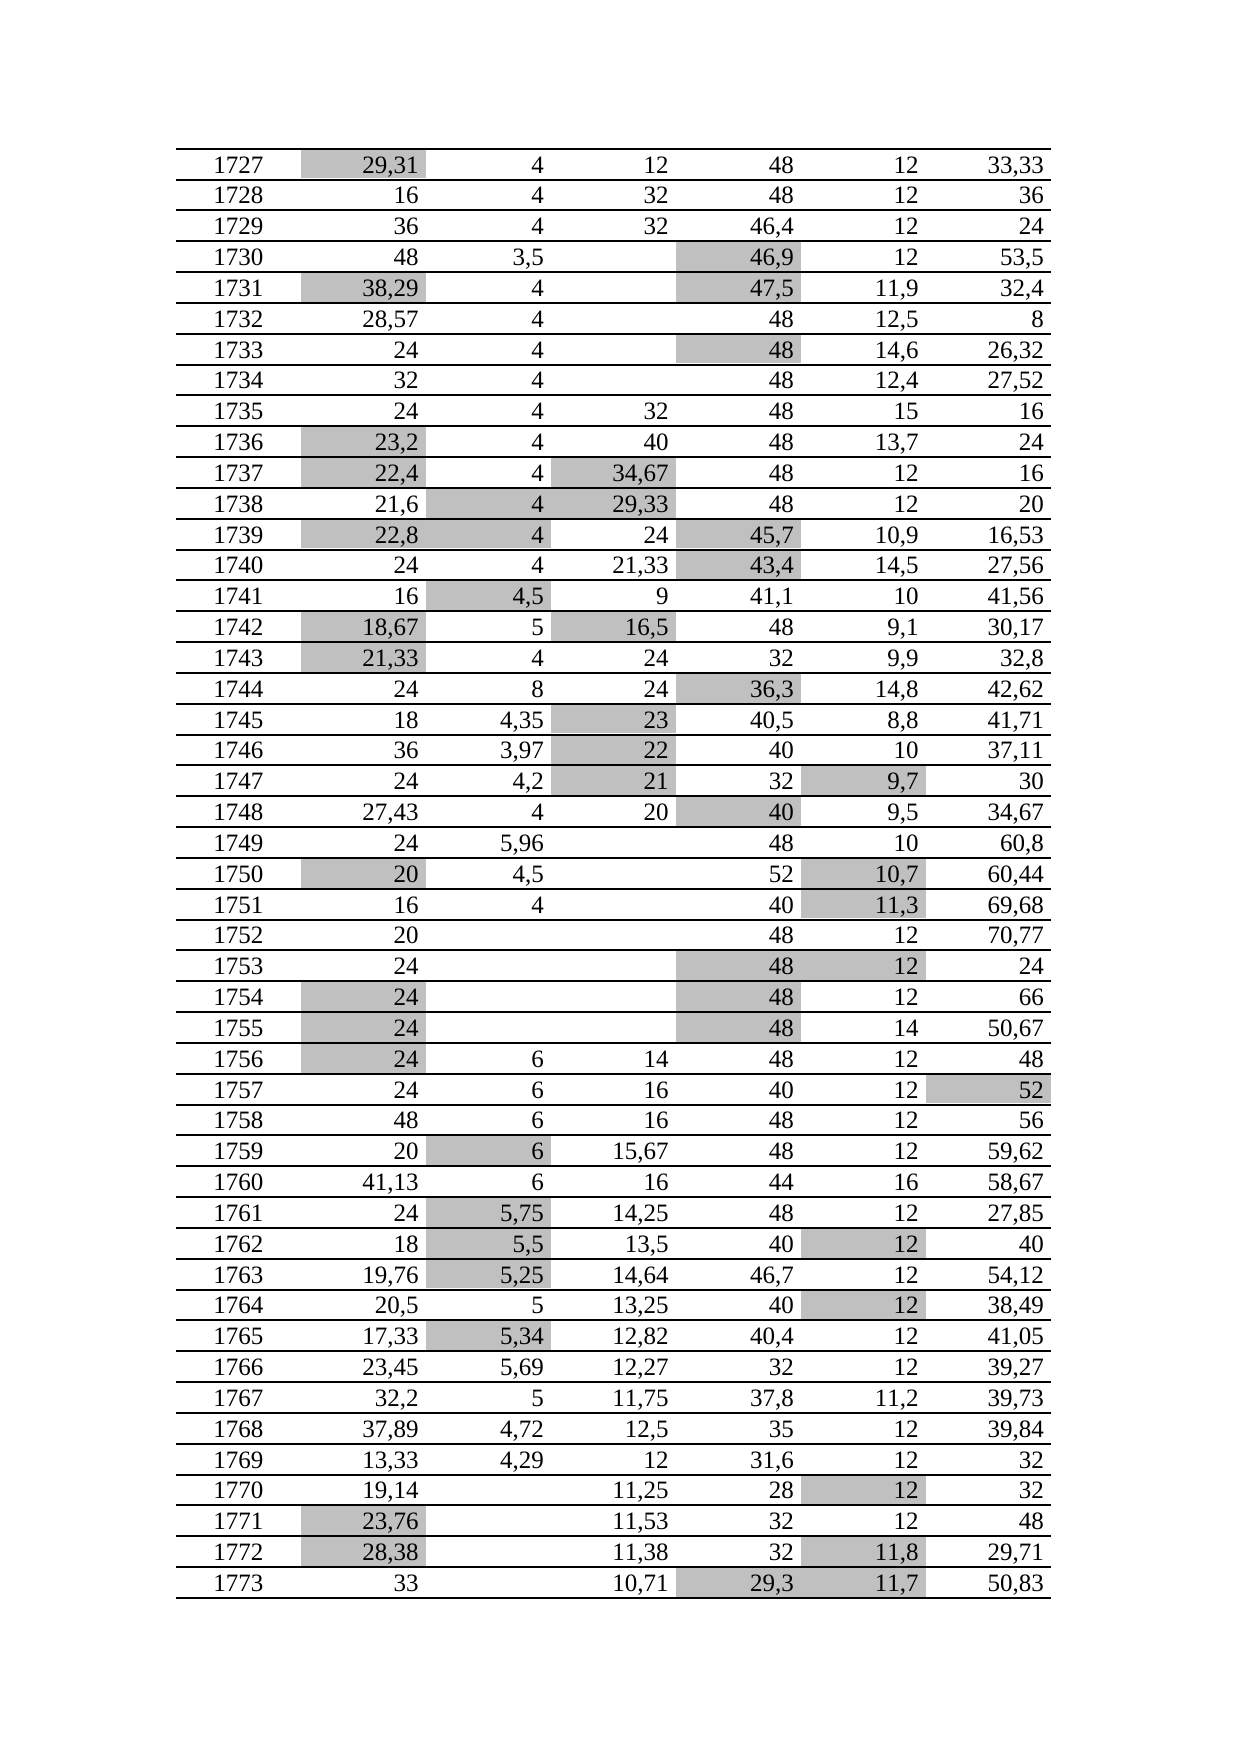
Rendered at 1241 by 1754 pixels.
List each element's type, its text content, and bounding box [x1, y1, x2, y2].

table_cell 40 [676, 1229, 801, 1258]
table_cell 44 [676, 1167, 801, 1196]
table_cell [551, 890, 676, 918]
table_cell 24 [301, 951, 426, 980]
table_cell 1771 [176, 1506, 301, 1535]
table_cell 14,25 [551, 1198, 676, 1227]
table_cell 48 [676, 489, 801, 518]
table_cell 10 [801, 828, 926, 857]
table_cell 12 [801, 1506, 926, 1535]
table_cell 16 [301, 890, 426, 918]
table_cell 48 [676, 335, 801, 363]
table_cell 23 [551, 705, 676, 733]
table_cell 11,7 [801, 1568, 926, 1597]
table_cell 4 [426, 551, 551, 579]
table_cell 9,5 [801, 797, 926, 826]
table_cell 16 [926, 458, 1051, 487]
table_cell 48 [301, 242, 426, 271]
table_cell 12 [801, 1260, 926, 1288]
table_cell 10 [801, 581, 926, 610]
table_cell 12 [801, 1075, 926, 1103]
table_cell [426, 1568, 551, 1597]
table_cell 17,33 [301, 1321, 426, 1350]
table_cell 9,9 [801, 643, 926, 672]
table_cell 1744 [176, 674, 301, 703]
table_cell 4 [426, 797, 551, 826]
table_cell 11,9 [801, 273, 926, 302]
table_cell 20,5 [301, 1291, 426, 1319]
table_cell 1736 [176, 427, 301, 456]
table_cell 4,5 [426, 859, 551, 888]
table_cell 32,2 [301, 1383, 426, 1412]
table_cell 5,25 [426, 1260, 551, 1288]
table_cell 46,4 [676, 211, 801, 240]
table_cell 13,7 [801, 427, 926, 456]
table_cell 48 [676, 150, 801, 178]
table_cell 11,2 [801, 1383, 926, 1412]
table_cell 58,67 [926, 1167, 1051, 1196]
table_cell 48 [676, 951, 801, 980]
table_cell 39,73 [926, 1383, 1051, 1412]
table_cell 8,8 [801, 705, 926, 733]
table_cell 15 [801, 396, 926, 425]
table_cell 48 [676, 427, 801, 456]
table_cell 1751 [176, 890, 301, 918]
table_cell 1755 [176, 1013, 301, 1042]
table_cell 11,75 [551, 1383, 676, 1412]
table_cell 5 [426, 1383, 551, 1412]
table_cell 19,76 [301, 1260, 426, 1288]
table_cell 12 [801, 1198, 926, 1227]
table_cell 1734 [176, 366, 301, 394]
table_cell 34,67 [926, 797, 1051, 826]
table_cell 12,5 [801, 304, 926, 333]
table_cell 24 [301, 1198, 426, 1227]
table_cell 37,89 [301, 1414, 426, 1443]
table_cell 32 [676, 1506, 801, 1535]
table_cell 9,1 [801, 612, 926, 641]
table_cell 27,43 [301, 797, 426, 826]
table_cell 6 [426, 1044, 551, 1073]
table_cell 29,31 [301, 150, 426, 178]
table_cell 16 [551, 1167, 676, 1196]
table_cell 26,32 [926, 335, 1051, 363]
table_cell 20 [301, 1136, 426, 1165]
table_cell 33 [301, 1568, 426, 1597]
table_cell 1741 [176, 581, 301, 610]
table_cell 30,17 [926, 612, 1051, 641]
table_cell 4,29 [426, 1445, 551, 1473]
table_cell 1765 [176, 1321, 301, 1350]
table_cell 5,69 [426, 1352, 551, 1381]
table_cell 1772 [176, 1537, 301, 1566]
table_cell 32,4 [926, 273, 1051, 302]
table_cell 5 [426, 1291, 551, 1319]
table_cell 30 [926, 766, 1051, 795]
table_cell 46,7 [676, 1260, 801, 1288]
table_cell 12 [551, 150, 676, 178]
table_cell 24 [301, 766, 426, 795]
table_cell 32 [676, 1352, 801, 1381]
table_cell 13,33 [301, 1445, 426, 1473]
table_cell 32 [676, 1537, 801, 1566]
table_cell 4 [426, 396, 551, 425]
table_cell 24 [551, 643, 676, 672]
table_cell 9,7 [801, 766, 926, 795]
table_cell 1750 [176, 859, 301, 888]
table_cell 23,45 [301, 1352, 426, 1381]
table_cell 1761 [176, 1198, 301, 1227]
table_cell 39,27 [926, 1352, 1051, 1381]
table_cell 12 [801, 1445, 926, 1473]
table_cell 3,5 [426, 242, 551, 271]
table_cell 5,75 [426, 1198, 551, 1227]
table_cell 50,83 [926, 1568, 1051, 1597]
table_cell 60,8 [926, 828, 1051, 857]
table_cell 24 [301, 1013, 426, 1042]
table_cell 53,5 [926, 242, 1051, 271]
table_cell 23,76 [301, 1506, 426, 1535]
table_cell 8 [426, 674, 551, 703]
table_cell 4 [426, 211, 551, 240]
table_cell 39,84 [926, 1414, 1051, 1443]
table_cell 1727 [176, 150, 301, 178]
table_cell 48 [676, 396, 801, 425]
table_cell 14,5 [801, 551, 926, 579]
table_cell 4,5 [426, 581, 551, 610]
table_cell 24 [926, 211, 1051, 240]
table_cell 27,52 [926, 366, 1051, 394]
table_cell 11,38 [551, 1537, 676, 1566]
table_cell 1770 [176, 1476, 301, 1504]
table_cell 48 [676, 921, 801, 949]
table_cell 40 [676, 797, 801, 826]
table_cell 48 [676, 366, 801, 394]
table_cell 1743 [176, 643, 301, 672]
table_cell 16 [301, 581, 426, 610]
table_cell 22,4 [301, 458, 426, 487]
table_cell 40,5 [676, 705, 801, 733]
table_cell 27,56 [926, 551, 1051, 579]
table_cell [551, 335, 676, 363]
table_cell 1737 [176, 458, 301, 487]
table_cell 48 [676, 181, 801, 209]
table_cell 27,85 [926, 1198, 1051, 1227]
table_cell 48 [926, 1506, 1051, 1535]
table_cell 12 [801, 1291, 926, 1319]
table_cell 5,5 [426, 1229, 551, 1258]
table_cell 3,97 [426, 736, 551, 764]
table_cell 41,56 [926, 581, 1051, 610]
table_cell 18 [301, 705, 426, 733]
table_cell 6 [426, 1075, 551, 1103]
table_cell 48 [676, 612, 801, 641]
table_cell 40,4 [676, 1321, 801, 1350]
table_cell 12 [801, 1044, 926, 1073]
table_cell 41,1 [676, 581, 801, 610]
table_cell 1740 [176, 551, 301, 579]
table_cell 12 [801, 1476, 926, 1504]
table_cell 4 [426, 890, 551, 918]
table_cell 38,49 [926, 1291, 1051, 1319]
table_cell 12 [801, 921, 926, 949]
table_cell 11,3 [801, 890, 926, 918]
table_cell 11,53 [551, 1506, 676, 1535]
table_cell 40 [551, 427, 676, 456]
table_cell 12 [801, 1106, 926, 1134]
table_cell 24 [301, 1044, 426, 1073]
table_cell 20 [551, 797, 676, 826]
table_cell 38,29 [301, 273, 426, 302]
table_cell 4 [426, 366, 551, 394]
table_cell 19,14 [301, 1476, 426, 1504]
table_cell 8 [926, 304, 1051, 333]
table_cell 21 [551, 766, 676, 795]
table_cell 4 [426, 181, 551, 209]
table_cell 1728 [176, 181, 301, 209]
table_cell 16,53 [926, 520, 1051, 548]
table_cell 42,62 [926, 674, 1051, 703]
table_cell 6 [426, 1136, 551, 1165]
table_cell 56 [926, 1106, 1051, 1134]
table_cell 1733 [176, 335, 301, 363]
table_cell 14,8 [801, 674, 926, 703]
table_cell 1766 [176, 1352, 301, 1381]
table_cell 37,11 [926, 736, 1051, 764]
table_cell 12 [801, 1136, 926, 1165]
table_cell 29,33 [551, 489, 676, 518]
table_cell 41,05 [926, 1321, 1051, 1350]
table_cell 12 [801, 1414, 926, 1443]
table_cell 32 [551, 211, 676, 240]
table_cell 10,9 [801, 520, 926, 548]
table_cell 23,2 [301, 427, 426, 456]
table_cell 47,5 [676, 273, 801, 302]
table_cell 11,25 [551, 1476, 676, 1504]
table_cell 41,13 [301, 1167, 426, 1196]
table_cell [426, 1013, 551, 1042]
table_cell 32 [551, 396, 676, 425]
table_cell 52 [926, 1075, 1051, 1103]
table_cell 1738 [176, 489, 301, 518]
table_cell 1749 [176, 828, 301, 857]
table_cell 4,35 [426, 705, 551, 733]
table_cell [551, 951, 676, 980]
table_cell 1729 [176, 211, 301, 240]
table_cell 36 [301, 736, 426, 764]
table_cell 40 [926, 1229, 1051, 1258]
table_cell 4,2 [426, 766, 551, 795]
table_cell 24 [301, 551, 426, 579]
table_cell 59,62 [926, 1136, 1051, 1165]
table_cell 4 [426, 304, 551, 333]
table_cell 15,67 [551, 1136, 676, 1165]
table_cell 24 [301, 982, 426, 1011]
table_cell 16,5 [551, 612, 676, 641]
table_cell 36 [926, 181, 1051, 209]
table_cell [551, 982, 676, 1011]
table_cell [551, 273, 676, 302]
table_cell 12 [801, 211, 926, 240]
table_cell 48 [676, 1136, 801, 1165]
table_cell 4,72 [426, 1414, 551, 1443]
table_cell 12 [801, 1321, 926, 1350]
table_cell 10 [801, 736, 926, 764]
table_cell [426, 951, 551, 980]
table_cell 69,68 [926, 890, 1051, 918]
table_cell 48 [676, 1013, 801, 1042]
table_cell 4 [426, 150, 551, 178]
table_cell 4 [426, 458, 551, 487]
table_cell 48 [676, 1198, 801, 1227]
table_cell 29,71 [926, 1537, 1051, 1566]
table_cell 1748 [176, 797, 301, 826]
table_cell 22,8 [301, 520, 426, 548]
table_cell 13,25 [551, 1291, 676, 1319]
table_cell 40 [676, 736, 801, 764]
table_cell 36,3 [676, 674, 801, 703]
table_cell 5,34 [426, 1321, 551, 1350]
table_cell 9 [551, 581, 676, 610]
table_cell 66 [926, 982, 1051, 1011]
table_cell 16 [926, 396, 1051, 425]
table_cell 54,12 [926, 1260, 1051, 1288]
table_cell 20 [301, 921, 426, 949]
table_cell 20 [301, 859, 426, 888]
table_cell 18 [301, 1229, 426, 1258]
table_cell 14,6 [801, 335, 926, 363]
table_cell [426, 1506, 551, 1535]
table_cell 4 [426, 520, 551, 548]
table_cell 48 [676, 828, 801, 857]
table_cell 12 [801, 489, 926, 518]
table_cell 1747 [176, 766, 301, 795]
table_cell 12,5 [551, 1414, 676, 1443]
table_cell 1757 [176, 1075, 301, 1103]
table_cell 1760 [176, 1167, 301, 1196]
table_cell 1746 [176, 736, 301, 764]
table_cell 22 [551, 736, 676, 764]
table_cell 1735 [176, 396, 301, 425]
table_cell 4 [426, 489, 551, 518]
table_cell 12 [801, 1229, 926, 1258]
table_cell 1767 [176, 1383, 301, 1412]
table_cell 32 [926, 1445, 1051, 1473]
table_cell 24 [551, 674, 676, 703]
table_cell 48 [301, 1106, 426, 1134]
table_cell 1756 [176, 1044, 301, 1073]
table_cell 35 [676, 1414, 801, 1443]
table_cell [551, 242, 676, 271]
table_cell 40 [676, 1291, 801, 1319]
table_cell 1773 [176, 1568, 301, 1597]
table_cell 32 [551, 181, 676, 209]
table_cell [551, 859, 676, 888]
table_cell 5,96 [426, 828, 551, 857]
table_cell [426, 982, 551, 1011]
table_cell 1739 [176, 520, 301, 548]
table_cell 16 [301, 181, 426, 209]
table_cell 1752 [176, 921, 301, 949]
table_cell 24 [301, 1075, 426, 1103]
table_cell 24 [301, 335, 426, 363]
table_cell 12 [801, 1352, 926, 1381]
table_cell 48 [926, 1044, 1051, 1073]
table_cell 48 [676, 982, 801, 1011]
table_cell 4 [426, 643, 551, 672]
table_cell 14 [801, 1013, 926, 1042]
table_cell 1754 [176, 982, 301, 1011]
table_cell 24 [551, 520, 676, 548]
table_cell 37,8 [676, 1383, 801, 1412]
table_cell 40 [676, 1075, 801, 1103]
table_cell 33,33 [926, 150, 1051, 178]
table_cell 24 [926, 427, 1051, 456]
table_cell 46,9 [676, 242, 801, 271]
table_cell [426, 921, 551, 949]
table_cell 1768 [176, 1414, 301, 1443]
table_cell 12 [801, 150, 926, 178]
table_cell 45,7 [676, 520, 801, 548]
table_cell 1742 [176, 612, 301, 641]
table_cell 21,33 [551, 551, 676, 579]
table_cell 1764 [176, 1291, 301, 1319]
table_cell 21,6 [301, 489, 426, 518]
table_cell 60,44 [926, 859, 1051, 888]
table_cell 1758 [176, 1106, 301, 1134]
table_cell 32 [676, 643, 801, 672]
table_cell 21,33 [301, 643, 426, 672]
table_cell 12 [801, 242, 926, 271]
table_cell 12 [801, 951, 926, 980]
table_cell 52 [676, 859, 801, 888]
table_cell [426, 1476, 551, 1504]
table_cell 32 [676, 766, 801, 795]
table_cell 20 [926, 489, 1051, 518]
table_cell 48 [676, 458, 801, 487]
table_cell 50,67 [926, 1013, 1051, 1042]
table_cell 40 [676, 890, 801, 918]
table_cell 1762 [176, 1229, 301, 1258]
table_cell 70,77 [926, 921, 1051, 949]
table_cell 28,57 [301, 304, 426, 333]
table_cell 4 [426, 427, 551, 456]
table_cell [551, 304, 676, 333]
table_cell 12 [801, 181, 926, 209]
table_cell 18,67 [301, 612, 426, 641]
table_cell 1732 [176, 304, 301, 333]
table_cell 28,38 [301, 1537, 426, 1566]
table_cell 41,71 [926, 705, 1051, 733]
table_cell 1745 [176, 705, 301, 733]
table_cell [551, 828, 676, 857]
table_cell 5 [426, 612, 551, 641]
table_cell 12,82 [551, 1321, 676, 1350]
table_cell 31,6 [676, 1445, 801, 1473]
table_cell 1730 [176, 242, 301, 271]
table_cell [426, 1537, 551, 1566]
table_cell 16 [551, 1106, 676, 1134]
table_cell 1731 [176, 273, 301, 302]
table_cell 48 [676, 1106, 801, 1134]
table_cell 1759 [176, 1136, 301, 1165]
table_cell 10,71 [551, 1568, 676, 1597]
table_cell 24 [301, 674, 426, 703]
table_cell 6 [426, 1167, 551, 1196]
table_cell 1769 [176, 1445, 301, 1473]
table_cell [551, 366, 676, 394]
table_cell 1763 [176, 1260, 301, 1288]
table_cell 32,8 [926, 643, 1051, 672]
table_cell 11,8 [801, 1537, 926, 1566]
table_cell 4 [426, 273, 551, 302]
table_cell 29,3 [676, 1568, 801, 1597]
table_cell 24 [301, 828, 426, 857]
table_cell 16 [551, 1075, 676, 1103]
table_cell 32 [301, 366, 426, 394]
table_cell [551, 921, 676, 949]
table_cell 43,4 [676, 551, 801, 579]
table_cell 48 [676, 304, 801, 333]
table_cell 34,67 [551, 458, 676, 487]
table_cell 10,7 [801, 859, 926, 888]
table_cell 32 [926, 1476, 1051, 1504]
table_cell 12,27 [551, 1352, 676, 1381]
table_cell 24 [926, 951, 1051, 980]
table_cell 28 [676, 1476, 801, 1504]
table_cell 12 [801, 458, 926, 487]
table_cell 48 [676, 1044, 801, 1073]
table_cell [551, 1013, 676, 1042]
table_cell 12 [801, 982, 926, 1011]
table_cell 6 [426, 1106, 551, 1134]
table_cell 24 [301, 396, 426, 425]
table_cell 1753 [176, 951, 301, 980]
table_cell 12,4 [801, 366, 926, 394]
table_cell 16 [801, 1167, 926, 1196]
table_cell 12 [551, 1445, 676, 1473]
table_cell 14,64 [551, 1260, 676, 1288]
table_cell 13,5 [551, 1229, 676, 1258]
table_cell 14 [551, 1044, 676, 1073]
table_cell 36 [301, 211, 426, 240]
table_cell 4 [426, 335, 551, 363]
